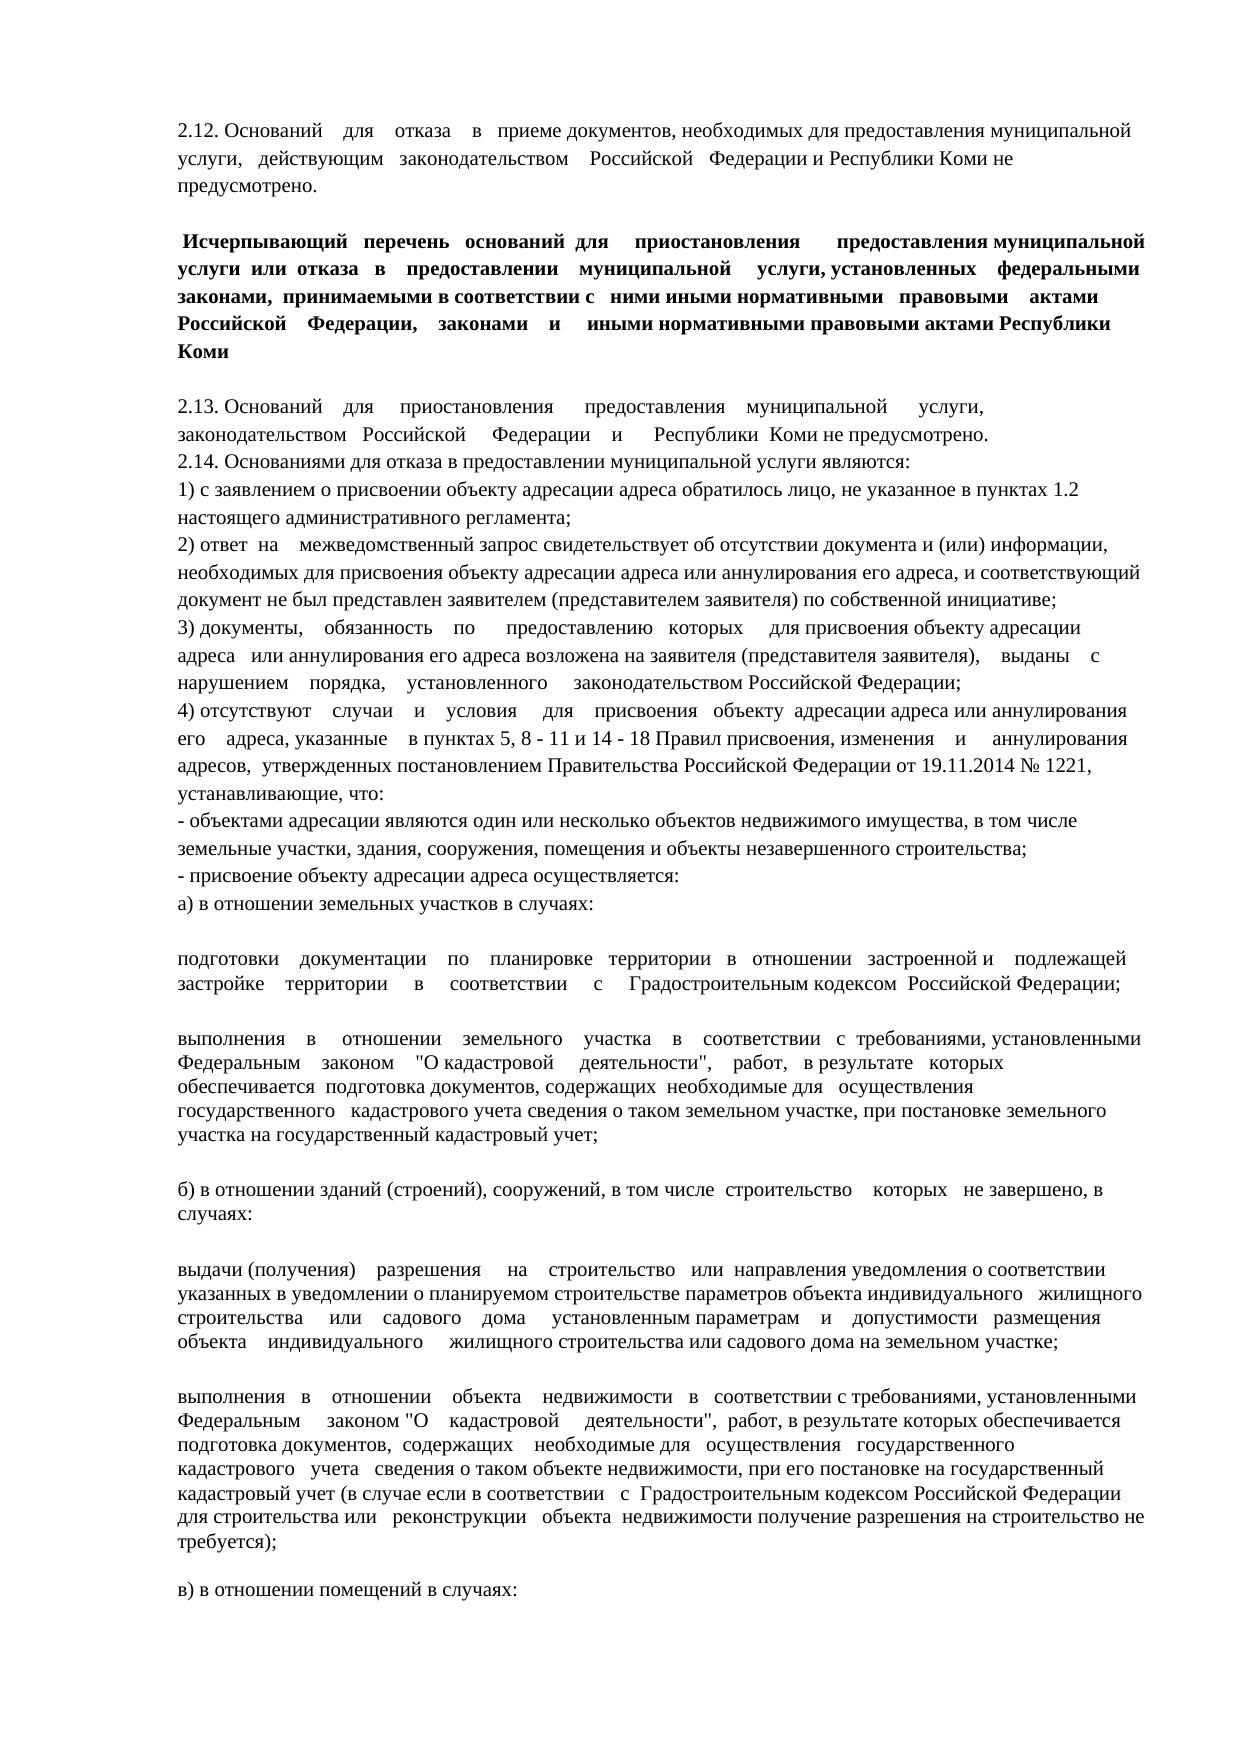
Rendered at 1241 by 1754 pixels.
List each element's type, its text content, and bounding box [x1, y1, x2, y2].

text б) в отношении зданий (строений), сооружений, в том числе строительство которых не завершено, в случаях: [177, 1177, 1152, 1225]
text - объектами адресации являются один или несколько объектов недвижимого имущества, в том числе земельные участки, здания, сооружения, помещения и объекты незавершенного строительства; [177, 808, 1152, 860]
text 2.14. Основаниями для отказа в предоставлении муниципальной услуги являются: [177, 449, 1152, 473]
text подготовки документации по планировке территории в отношении застроенной и подлежащей застройке территории в соответствии с Градостроительным кодексом Российской Федерации; [177, 946, 1152, 994]
text 1) с заявлением о присвоении объекту адресации адреса обратилось лицо, не указанное в пунктах 1.2 настоящего административного регламента; [177, 477, 1152, 529]
text 2) ответ на межведомственный запрос свидетельствует об отсутствии документа и (или) информации, необходимых для присвоения объекту адресации адреса или аннулирования его адреса, и соответствующий документ не был представлен заявителем (представителем заявителя) по собственной инициативе; [177, 532, 1152, 611]
text выполнения в отношении земельного участка в соответствии с требованиями, установленными Федеральным законом "О кадастровой деятельности", работ, в результате которых обеспечивается подготовка документов, содержащих необходимые для осуществления государственного кадастрового учета сведения о таком земельном участке, при постановке земельного участка на государственный кадастровый учет; [177, 1026, 1152, 1146]
text 2.12. Оснований для отказа в приеме документов, необходимых для предоставления муниципальной услуги, действующим законодательством Российской Федерации и Республики Коми не предусмотрено. [177, 118, 1152, 197]
text 3) документы, обязанность по предоставлению которых для присвоения объекту адресации адреса или аннулирования его адреса возложена на заявителя (представителя заявителя), выданы с нарушением порядка, установленного законодательством Российской Федерации; [177, 615, 1152, 694]
text выдачи (получения) разрешения на строительство или направления уведомления о соответствии указанных в уведомлении о планируемом строительстве параметров объекта индивидуального жилищного строительства или садового дома установленным параметрам и допустимости размещения объекта индивидуального жилищного строительства или садового дома на земельном участке; [177, 1257, 1152, 1353]
text а) в отношении земельных участков в случаях: [177, 891, 1152, 915]
text в) в отношении помещений в случаях: [177, 1577, 1152, 1601]
text Исчерпывающий перечень оснований для приостановления предоставления муниципальной услуги или отказа в предоставлении муниципальной услуги, установленных федеральными законами, принимаемыми в соответствии с ними иными нормативными правовыми актами Российской Федерации, законами и иными нормативными правовыми актами Республики Коми [177, 228, 1152, 363]
text выполнения в отношении объекта недвижимости в соответствии с требованиями, установленными Федеральным законом "О кадастровой деятельности", работ, в результате которых обеспечивается подготовка документов, содержащих необходимые для осуществления государственного кадастрового учета сведения о таком объекте недвижимости, при его постановке на государственный кадастровый учет (в случае если в соответствии с Градостроительным кодексом Российской Федерации для строительства или реконструкции объекта недвижимости получение разрешения на строительство не требуется); [177, 1384, 1152, 1553]
text - присвоение объекту адресации адреса осуществляется: [177, 863, 1152, 887]
text 4) отсутствуют случаи и условия для присвоения объекту адресации адреса или аннулирования его адреса, указанные в пунктах 5, 8 - 11 и 14 - 18 Правил присвоения, изменения и аннулирования адресов, утвержденных постановлением Правительства Российской Федерации от 19.11.2014 № 1221, устанавливающие, что: [177, 698, 1152, 805]
text 2.13. Оснований для приостановления предоставления муниципальной услуги, законодательством Российской Федерации и Республики Коми не предусмотрено. [177, 394, 1152, 446]
